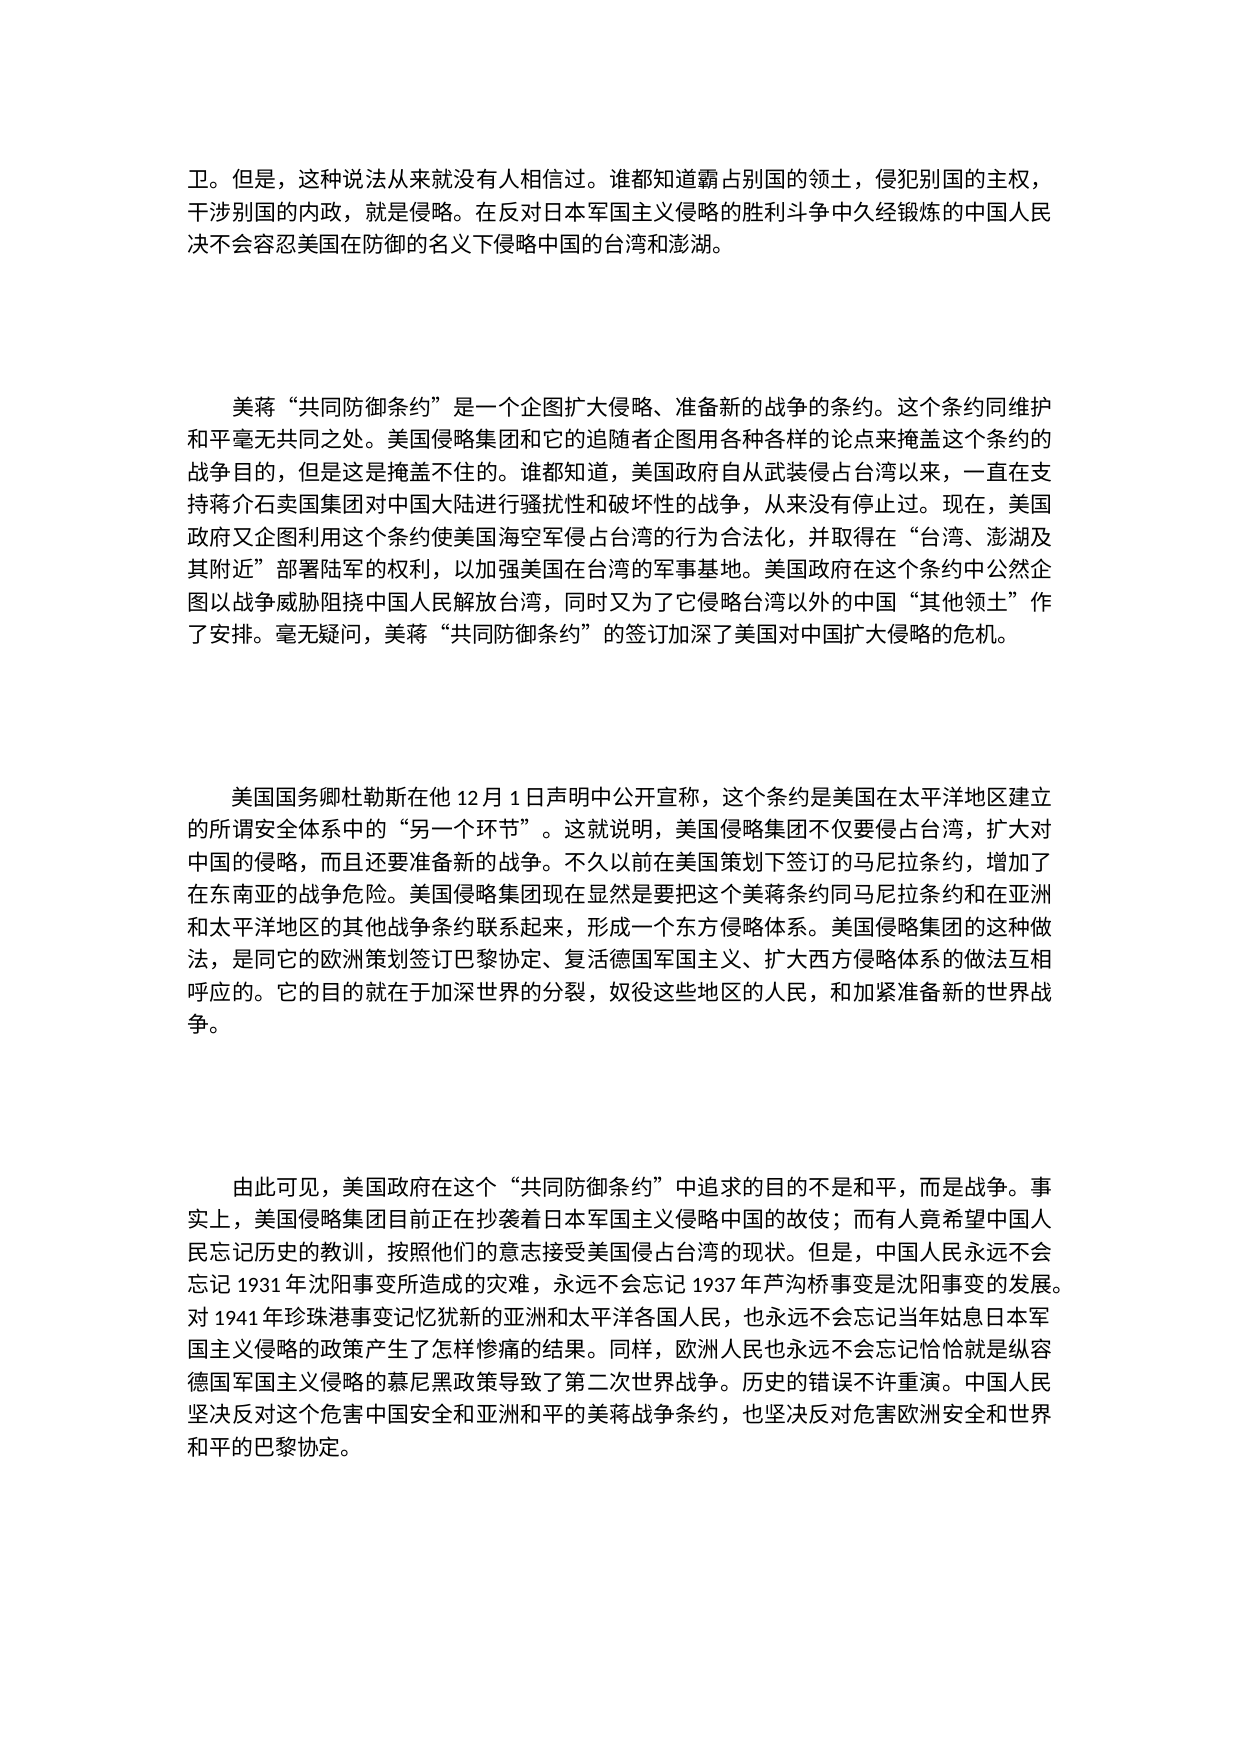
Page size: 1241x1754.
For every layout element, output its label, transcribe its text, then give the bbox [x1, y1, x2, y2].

text 美蒋“共同防御条约”是一个企图扩大侵略、准备新的战争的条约。这个条约同维护和平毫无共同之处。美国侵略集团和它的追随者企图用各种各样的论点来掩盖这个条约的战争目的，但是这是掩盖不住的。谁都知道，美国政府自从武装侵占台湾以来，一直在支持蒋介石卖国集团对中国大陆进行骚扰性和破坏性的战争，从来没有停止过。现在，美国政府又企图利用这个条约使美国海空军侵占台湾的行为合法化，并取得在“台湾、澎湖及其附近”部署陆军的权利，以加强美国在台湾的军事基地。美国政府在这个条约中公然企图以战争威胁阻挠中国人民解放台湾，同时又为了它侵略台湾以外的中国“其他领土”作了安排。毫无疑问，美蒋“共同防御条约”的签订加深了美国对中国扩大侵略的危机。 [187, 389, 1053, 649]
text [187, 162, 1053, 259]
text 由此可见，美国政府在这个“共同防御条约”中追求的目的不是和平，而是战争。事实上，美国侵略集团目前正在抄袭着日本军国主义侵略中国的故伎；而有人竟希望中国人民忘记历史的教训，按照他们的意志接受美国侵占台湾的现状。但是，中国人民永远不会忘记1931年沈阳事变所造成的灾难，永远不会忘记1937年芦沟桥事变是沈阳事变的发展。对1941年珍珠港事变记忆犹新的亚洲和太平洋各国人民，也永远不会忘记当年姑息日本军国主义侵略的政策产生了怎样惨痛的结果。同样，欧洲人民也永远不会忘记恰恰就是纵容德国军国主义侵略的慕尼黑政策导致了第二次世界战争。历史的错误不许重演。中国人民坚决反对这个危害中国安全和亚洲和平的美蒋战争条约，也坚决反对危害欧洲安全和世界和平的巴黎协定。 [187, 1169, 1053, 1462]
text 美国国务卿杜勒斯在他12月1日声明中公开宣称，这个条约是美国在太平洋地区建立的所谓安全体系中的“另一个环节”。这就说明，美国侵略集团不仅要侵占台湾，扩大对中国的侵略，而且还要准备新的战争。不久以前在美国策划下签订的马尼拉条约，增加了在东南亚的战争危险。美国侵略集团现在显然是要把这个美蒋条约同马尼拉条约和在亚洲和太平洋地区的其他战争条约联系起来，形成一个东方侵略体系。美国侵略集团的这种做法，是同它的欧洲策划签订巴黎协定、复活德国军国主义、扩大西方侵略体系的做法互相呼应的。它的目的就在于加深世界的分裂，奴役这些地区的人民，和加紧准备新的世界战争。 [187, 779, 1053, 1039]
